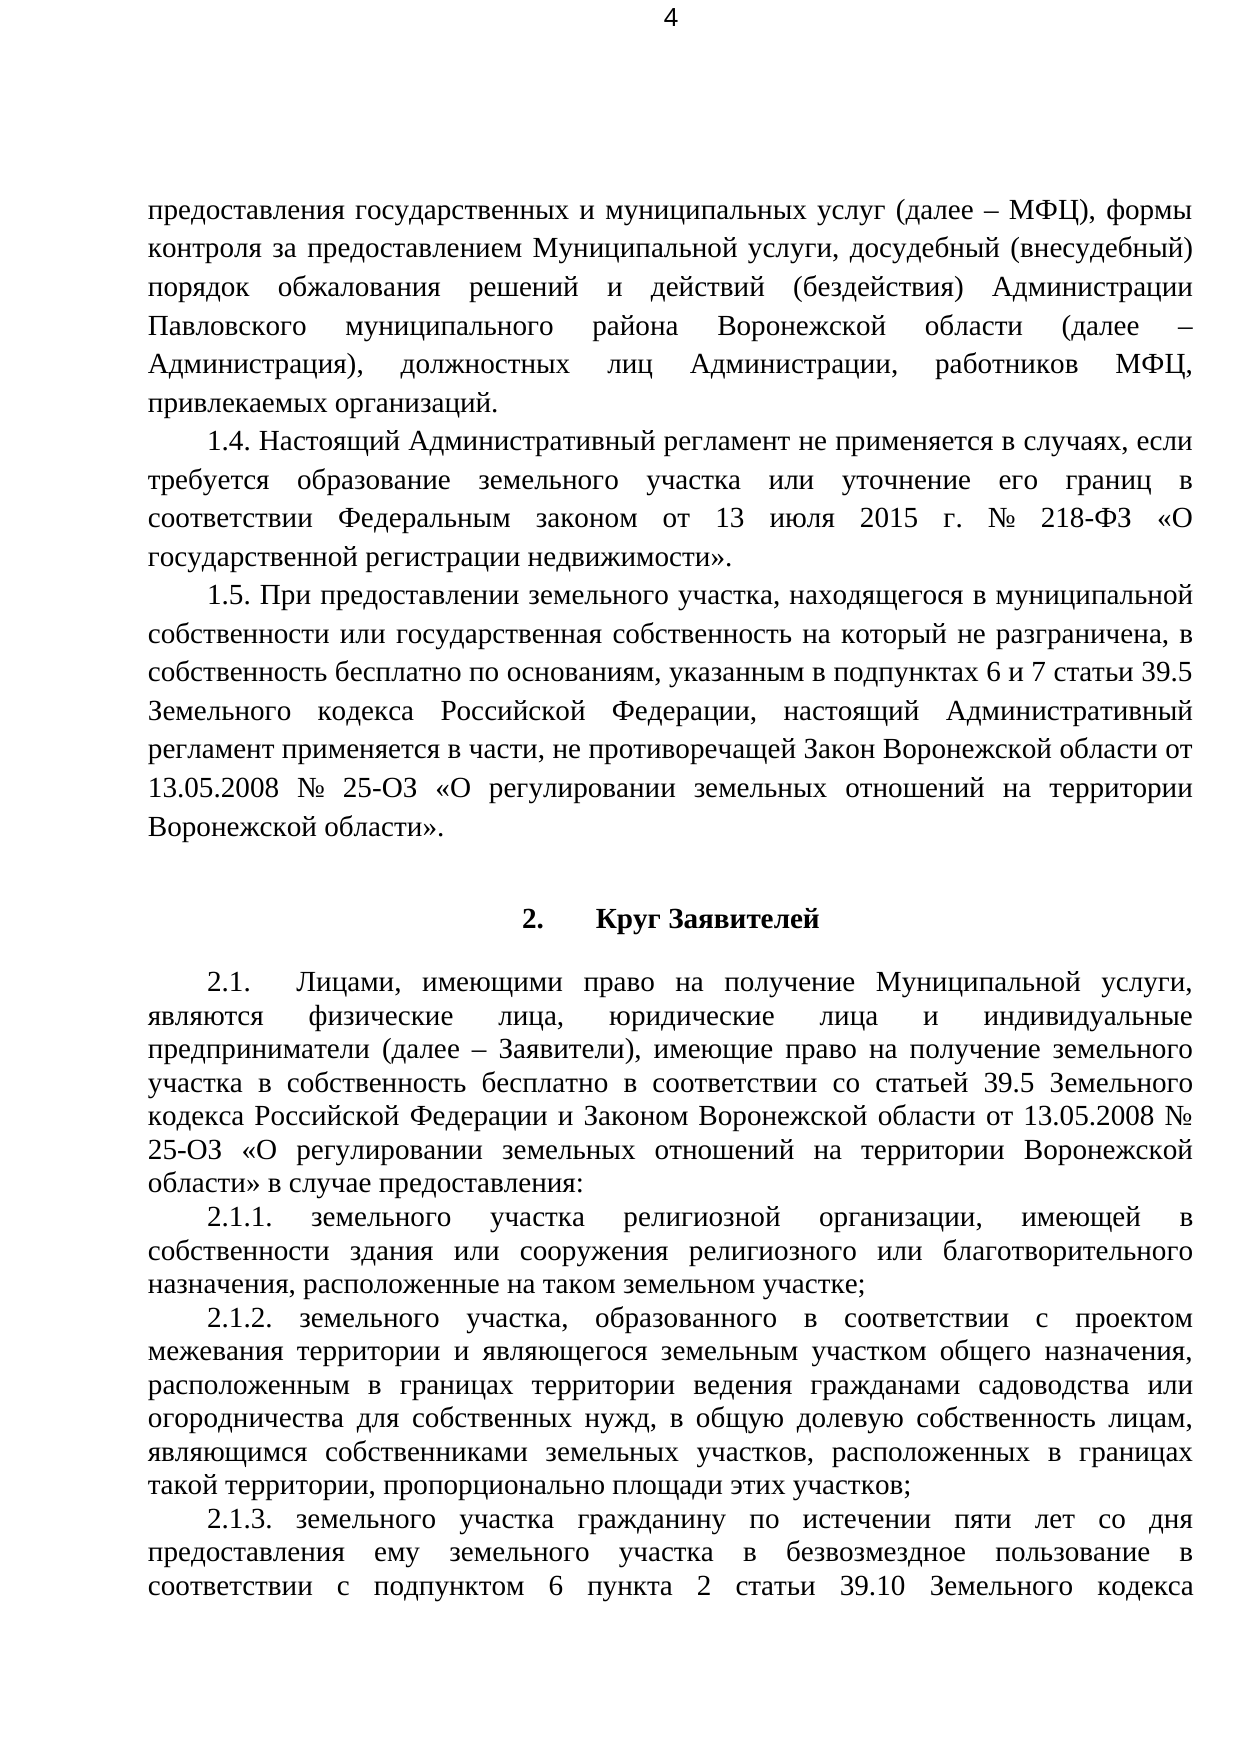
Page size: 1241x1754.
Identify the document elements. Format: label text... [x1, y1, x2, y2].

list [148, 192, 1194, 418]
list 2.1.1. земельного участка религиозной организации, имеющей в собственности здания или сооружения религиозного или благотворительного назначения, расположенные на таком земельном участке; [148, 1199, 1194, 1300]
list 1.5. При предоставлении земельного участка, находящегося в муниципальной собственности или государственная собственность на который не разграничена, в собственность бесплатно по основаниям, указанным в подпунктах 6 и 7 статьи 39.5 Земельного кодекса Российской Федерации, настоящий Административный регламент применяется в части, не противоречащей Закон Воронежской области от 13.05.2008 № 25-ОЗ «О регулировании земельных отношений на территории Воронежской области». [148, 577, 1194, 842]
list 2.1.2. земельного участка, образованного в соответствии с проектом межевания территории и являющегося земельным участком общего назначения, расположенным в границах территории ведения гражданами садоводства или огородничества для собственных нужд, в общую долевую собственность лицам, являющимся собственниками земельных участков, расположенных в границах такой территории, пропорционально площади этих участков; [148, 1300, 1194, 1501]
list Лицами, имеющими право на получение Муниципальной услуги, являются физические лица, юридические лица и индивидуальные предприниматели (далее – Заявители), имеющие право на получение земельного участка в собственность бесплатно в соответствии со статьей 39.5 Земельного кодекса Российской Федерации и Законом Воронежской области от 13.05.2008 № 25-ОЗ «О регулировании земельных отношений на территории Воронежской области» в случае предоставления: [148, 964, 1194, 1199]
list Круг Заявителей [148, 902, 1194, 935]
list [148, 1501, 1194, 1602]
list 1.4. Настоящий Административный регламент не применяется в случаях, если требуется образование земельного участка или уточнение его границ в соответствии Федеральным законом от 13 июля 2015 г. № 218-ФЗ «О государственной регистрации недвижимости». [148, 423, 1194, 572]
